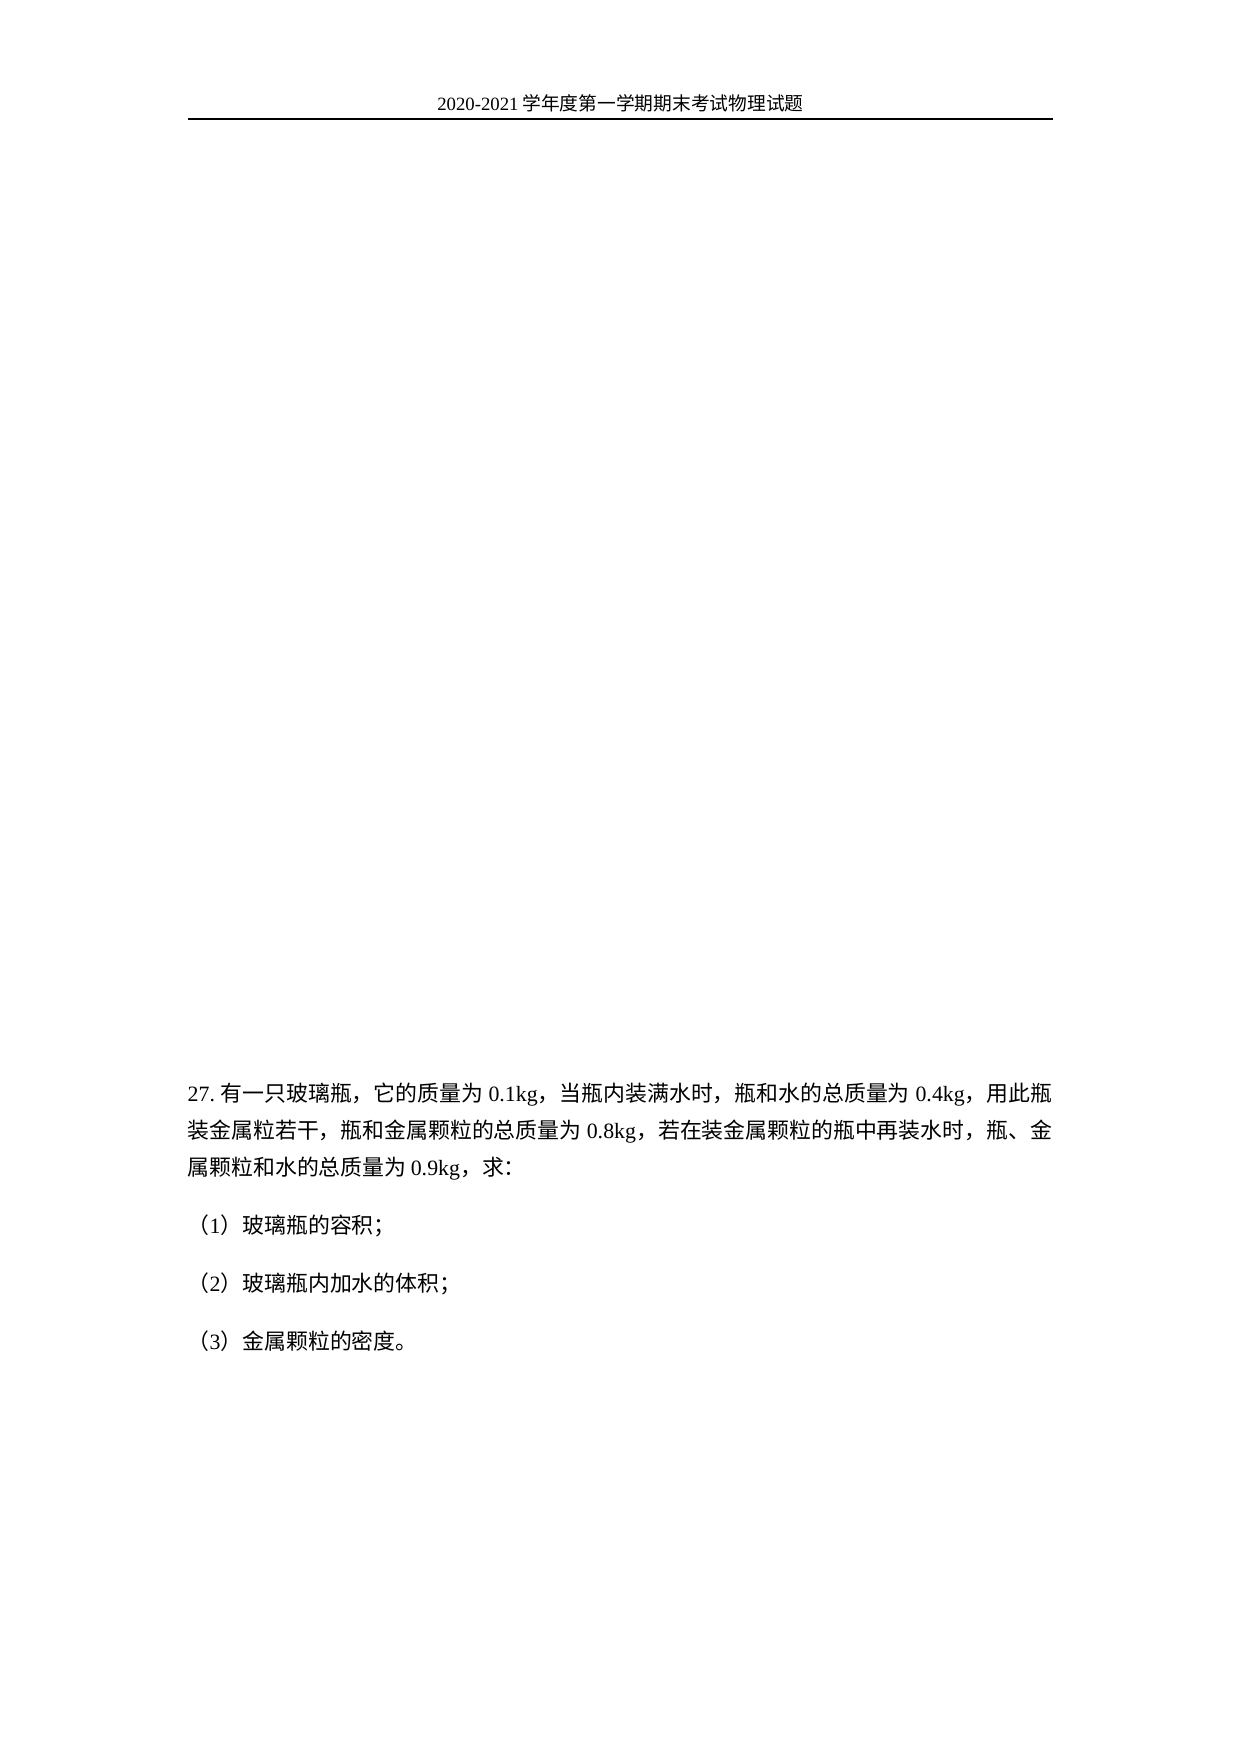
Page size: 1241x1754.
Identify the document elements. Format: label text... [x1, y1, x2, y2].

text （2）玻璃瓶内加水的体积； [187, 1266, 1053, 1298]
text （1）玻璃瓶的容积； [187, 1208, 1053, 1240]
text 27. 有一只玻璃瓶，它的质量为0.1kg，当瓶内装满水时，瓶和水的总质量为0.4kg，用此瓶装金属粒若干，瓶和金属颗粒的总质量为0.8kg，若在装金属颗粒的瓶中再装水时，瓶、金属颗粒和水的总质量为0.9kg，求： [187, 1075, 1053, 1182]
text （3）金属颗粒的密度。 [187, 1324, 1053, 1356]
